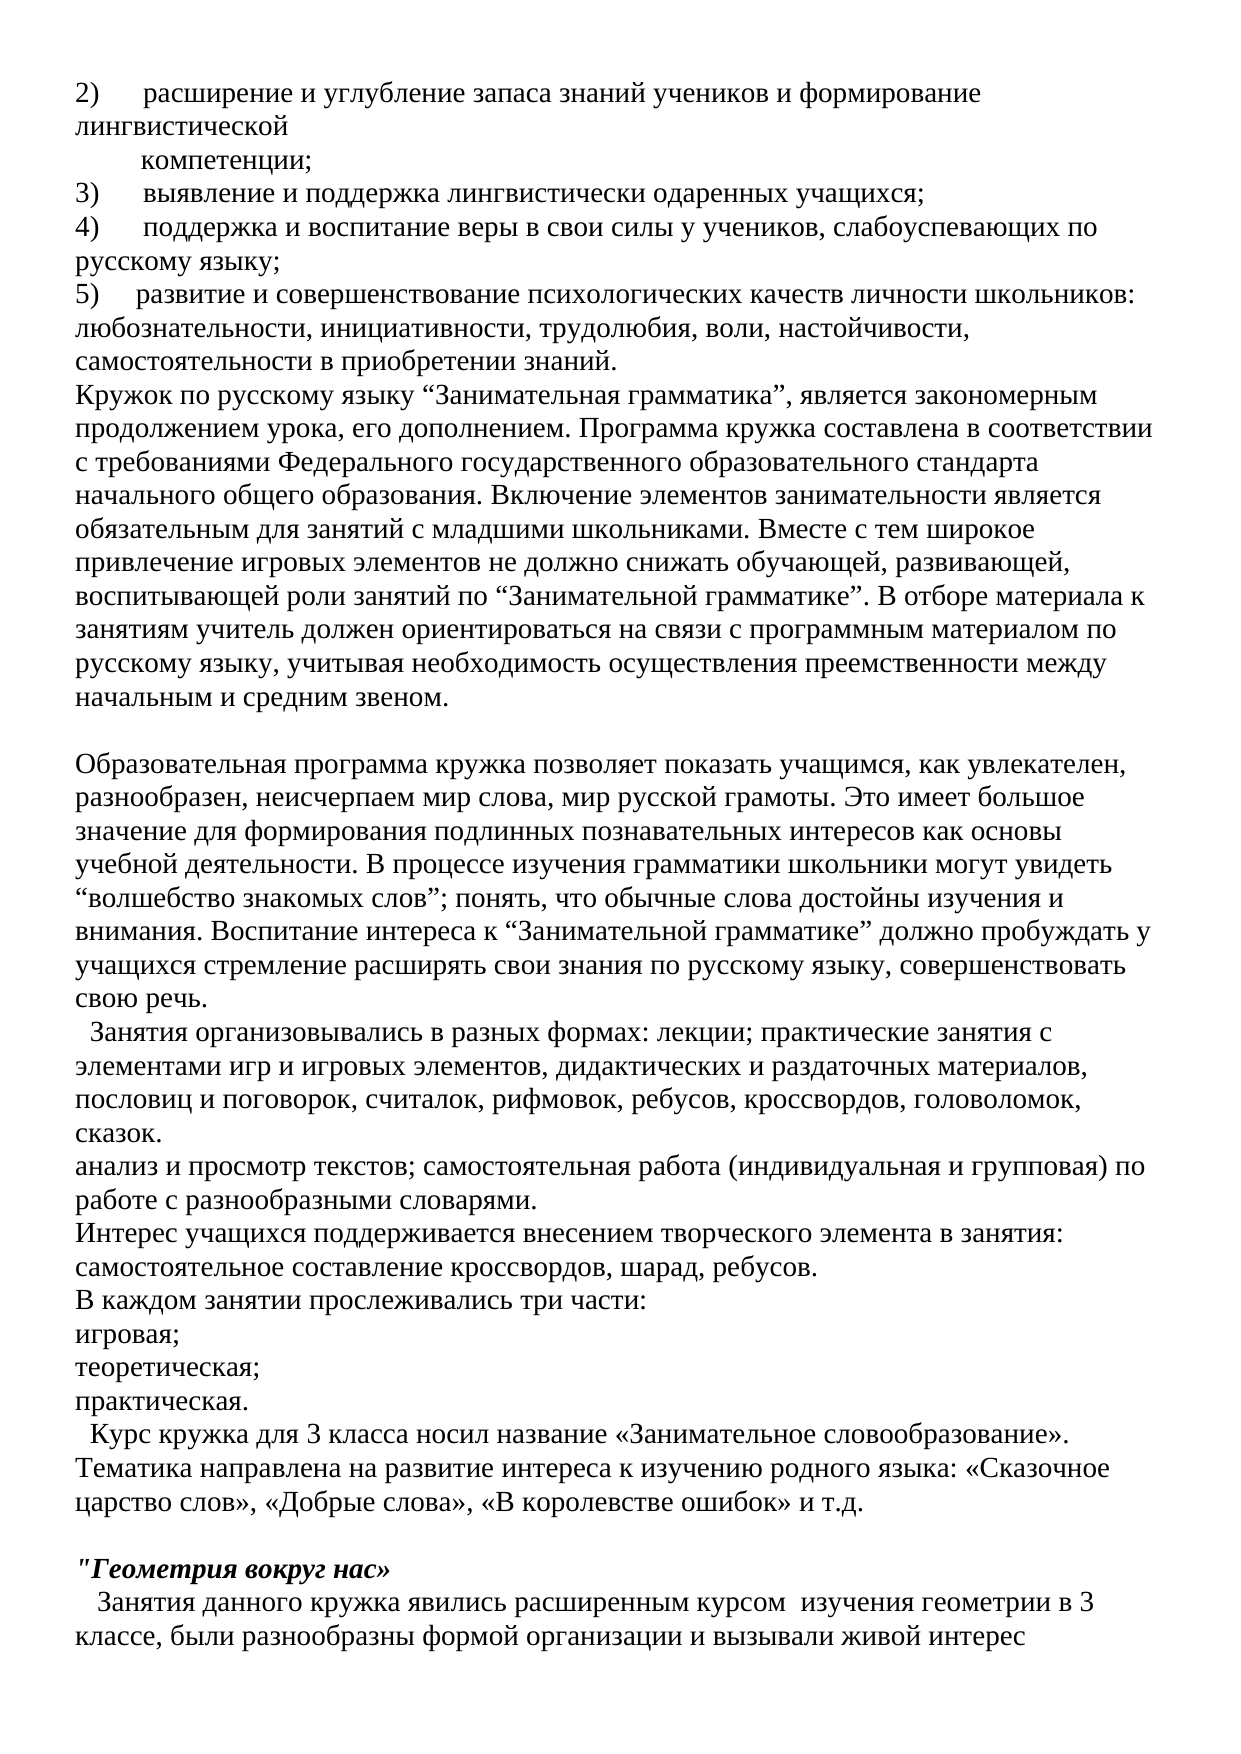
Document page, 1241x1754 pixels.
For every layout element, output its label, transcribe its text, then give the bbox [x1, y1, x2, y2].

text компетенции; [75, 142, 1165, 176]
text 2) расширение и углубление запаса знаний учеников и формирование лингвистической [75, 75, 1165, 142]
text 5) развитие и совершенствование психологических качеств личности школьников: любознательности, инициативности, трудолюбия, воли, настойчивости, самостоятельности в приобретении знаний. [75, 276, 1165, 377]
text В каждом занятии прослеживались три части: [75, 1282, 1165, 1316]
text практическая. [75, 1383, 1165, 1417]
text Кружок по русскому языку “Занимательная грамматика”, является закономерным продолжением урока, его дополнением. Программа кружка составлена в соответствии с требованиями Федерального государственного образовательного стандарта начального общего образования. Включение элементов занимательности является обязательным для занятий с младшими школьниками. Вместе с тем широкое привлечение игровых элементов не должно снижать обучающей, развивающей, воспитывающей роли занятий по “Занимательной грамматике”. В отборе материала к занятиям учитель должен ориентироваться на связи с программным материалом по русскому языку, учитывая необходимость осуществления преемственности между начальным и средним звеном. [75, 377, 1165, 712]
text 3) выявление и поддержка лингвистически одаренных учащихся; [75, 176, 1165, 209]
text Тематика направлена на развитие интереса к изучению родного языка: «Сказочное царство слов», «Добрые слова», «В королевстве ошибок» и т.д. [75, 1450, 1165, 1517]
text 4) поддержка и воспитание веры в свои силы у учеников, слабоуспевающих по русскому языку; [75, 209, 1165, 276]
text теоретическая; [75, 1349, 1165, 1383]
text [75, 1584, 1165, 1651]
text Занятия организовывались в разных формах: лекции; практические занятия с элементами игр и игровых элементов, дидактических и раздаточных материалов, пословиц и поговорок, считалок, рифмовок, ребусов, кроссвордов, головоломок, сказок. [75, 1014, 1165, 1148]
text игровая; [75, 1316, 1165, 1349]
text Курс кружка для 3 класса носил название «Занимательное словообразование». [75, 1417, 1165, 1450]
text Интерес учащихся поддерживается внесением творческого элемента в занятия: самостоятельное составление кроссвордов, шарад, ребусов. [75, 1215, 1165, 1282]
text Образовательная программа кружка позволяет показать учащимся, как увлекателен, разнообразен, неисчерпаем мир слова, мир русской грамоты. Это имеет большое значение для формирования подлинных познавательных интересов как основы учебной деятельности. В процессе изучения грамматики школьники могут увидеть “волшебство знакомых слов”; понять, что обычные слова достойны изучения и внимания. Воспитание интереса к “Занимательной грамматике” должно пробуждать у учащихся стремление расширять свои знания по русскому языку, совершенствовать свою речь. [75, 746, 1165, 1014]
text "Геометрия вокруг нас» [75, 1551, 1165, 1584]
text анализ и просмотр текстов; самостоятельная работа (индивидуальная и групповая) по работе с разнообразными словарями. [75, 1148, 1165, 1215]
